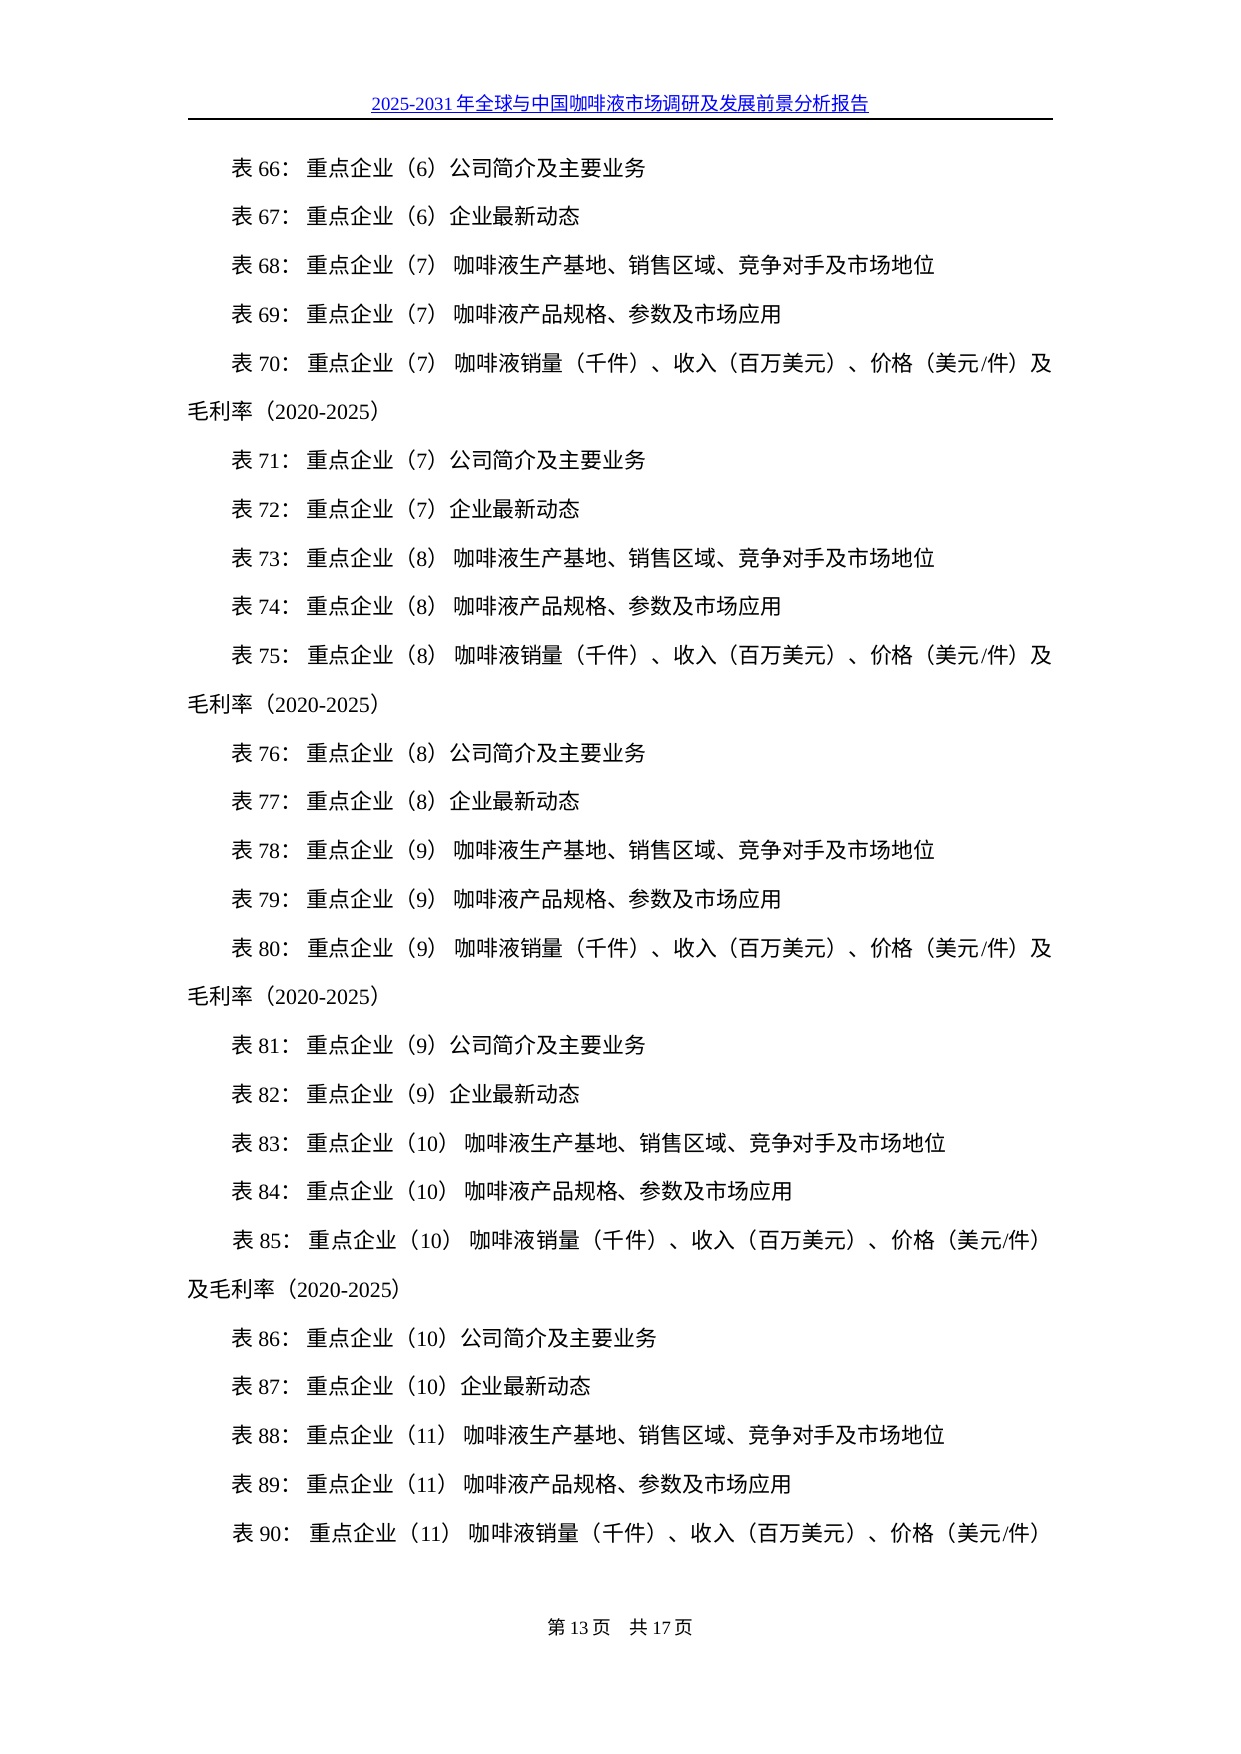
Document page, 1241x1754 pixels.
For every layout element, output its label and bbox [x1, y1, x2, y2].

text [187, 150, 1053, 1548]
